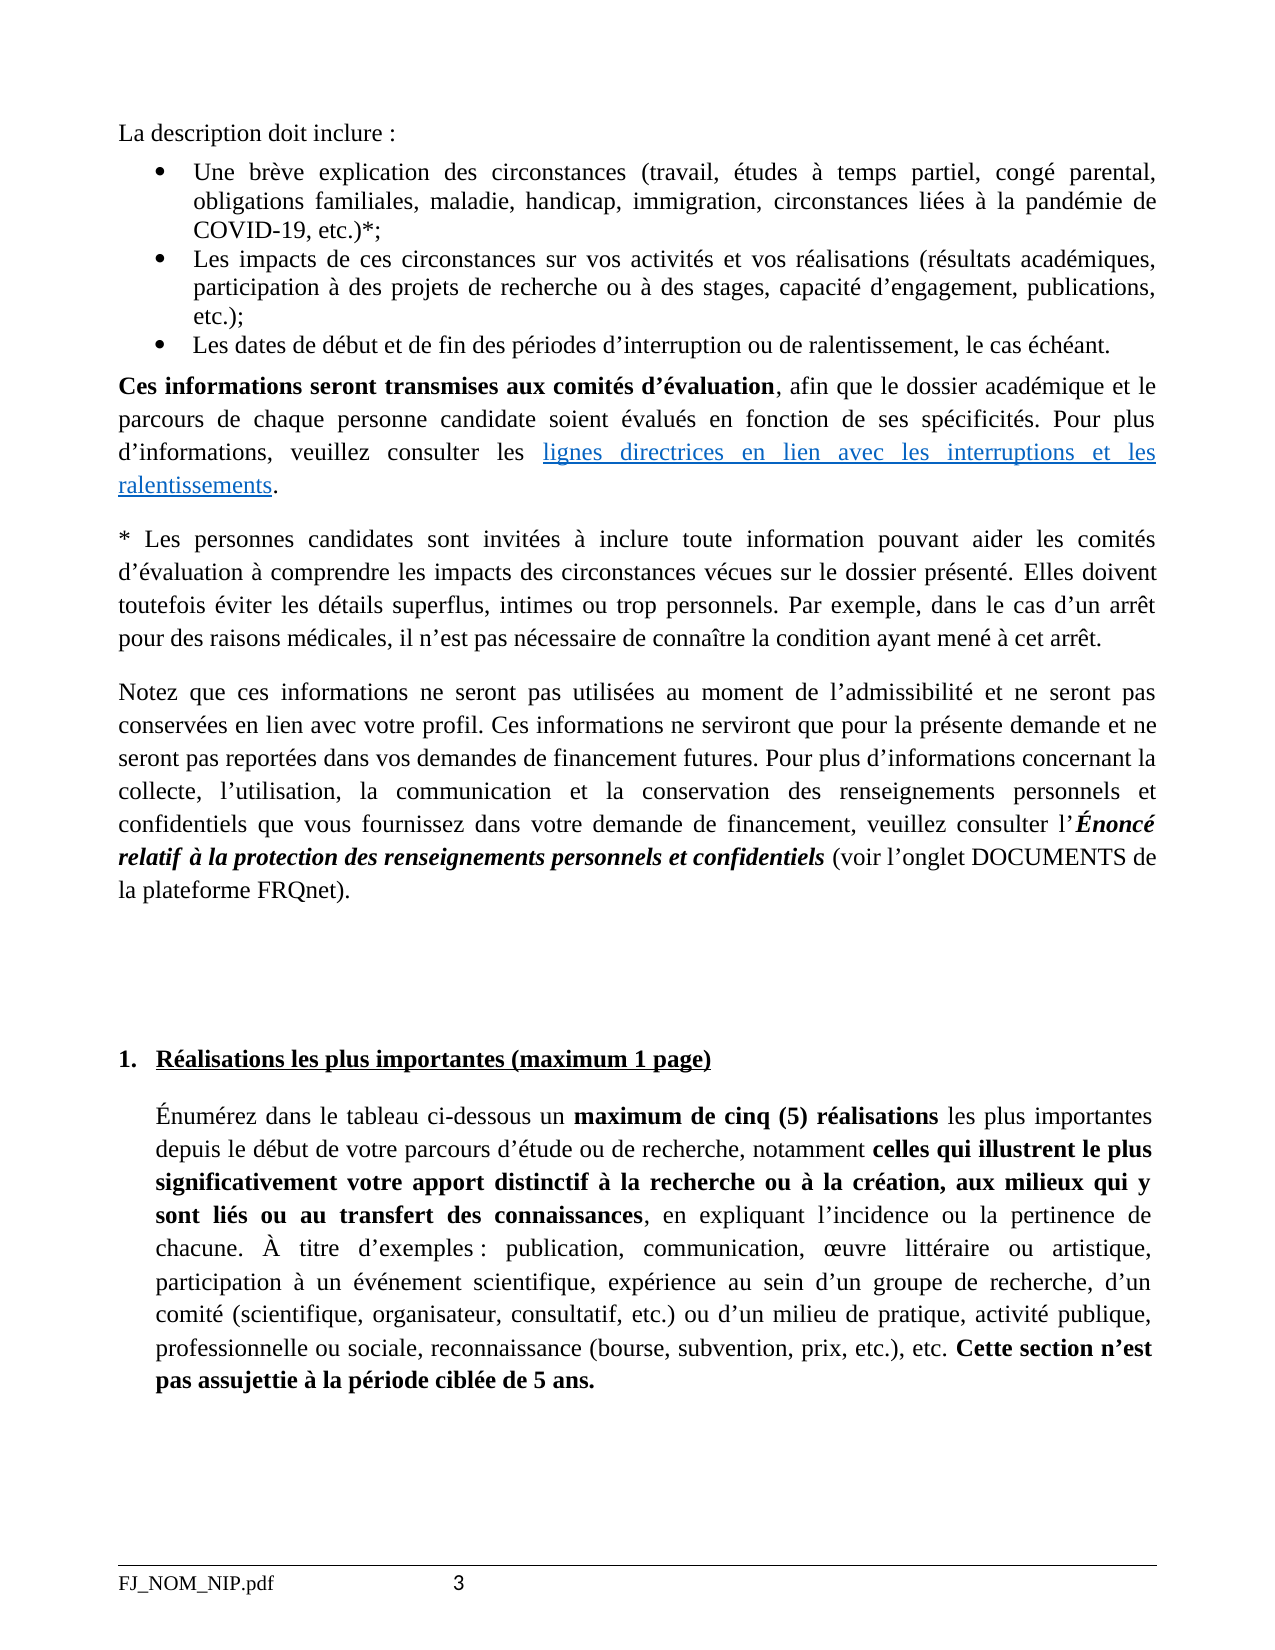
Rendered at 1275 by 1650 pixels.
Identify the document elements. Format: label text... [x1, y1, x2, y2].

list Énumérez dans le tableau ci-dessous un maximum de cinq (5) réalisations les plus importantes depuis le début de votre parcours d’étude ou de recherche, notamment celles qui illustrent le plus significativement votre apport distinctif à la recherche ou à la création, aux milieux qui y sont liés ou au transfert des connaissances, en expliquant l’incidence ou la pertinence de chacune. À titre d’exemples : publication, communication, œuvre littéraire ou artistique, participation à un événement scientifique, expérience au sein d’un groupe de recherche, d’un comité (scientifique, organisateur, consultatif, etc.) ou d’un milieu de pratique, activité publique, professionnelle ou sociale, reconnaissance (bourse, subvention, prix, etc.), etc. Cette section n’est pas assujettie à la période ciblée de 5 ans. [155, 1101, 1152, 1394]
list Une brève explication des circonstances (travail, études à temps partiel, congé parental, obligations familiales, maladie, handicap, immigration, circonstances liées à la pandémie de COVID-19, etc.)*; [156, 157, 1157, 244]
text Ces informations seront transmises aux comités d’évaluation, afin que le dossier académique et le parcours de chaque personne candidate soient évalués en fonction de ses spécificités. Pour plus d’informations, veuillez consulter les lignes directrices en lien avec les interruptions et les ralentissements. [118, 371, 1157, 499]
text Notez que ces informations ne seront pas utilisées au moment de l’admissibilité et ne seront pas conservées en lien avec votre profil. Ces informations ne serviront que pour la présente demande et ne seront pas reportées dans vos demandes de financement futures. Pour plus d’informations concernant la collecte, l’utilisation, la communication et la conservation des renseignements personnels et confidentiels que vous fournissez dans votre demande de financement, veuillez consulter l’Énoncé relatif à la protection des renseignements personnels et confidentiels (voir l’onglet DOCUMENTS de la plateforme FRQnet). [118, 677, 1157, 904]
text * Les personnes candidates sont invitées à inclure toute information pouvant aider les comités d’évaluation à comprendre les impacts des circonstances vécues sur le dossier présenté. Elles doivent toutefois éviter les détails superflus, intimes ou trop personnels. Par exemple, dans le cas d’un arrêt pour des raisons médicales, il n’est pas nécessaire de connaître la condition ayant mené à cet arrêt. [118, 524, 1157, 652]
list Les impacts de ces circonstances sur vos activités et vos réalisations (résultats académiques, participation à des projets de recherche ou à des stages, capacité d’engagement, publications, etc.); [156, 244, 1157, 330]
text La description doit inclure : [118, 118, 1157, 147]
list Réalisations les plus importantes (maximum 1 page) [118, 1044, 1157, 1073]
list Les dates de début et de fin des périodes d’interruption ou de ralentissement, le cas échéant. [155, 330, 1157, 359]
